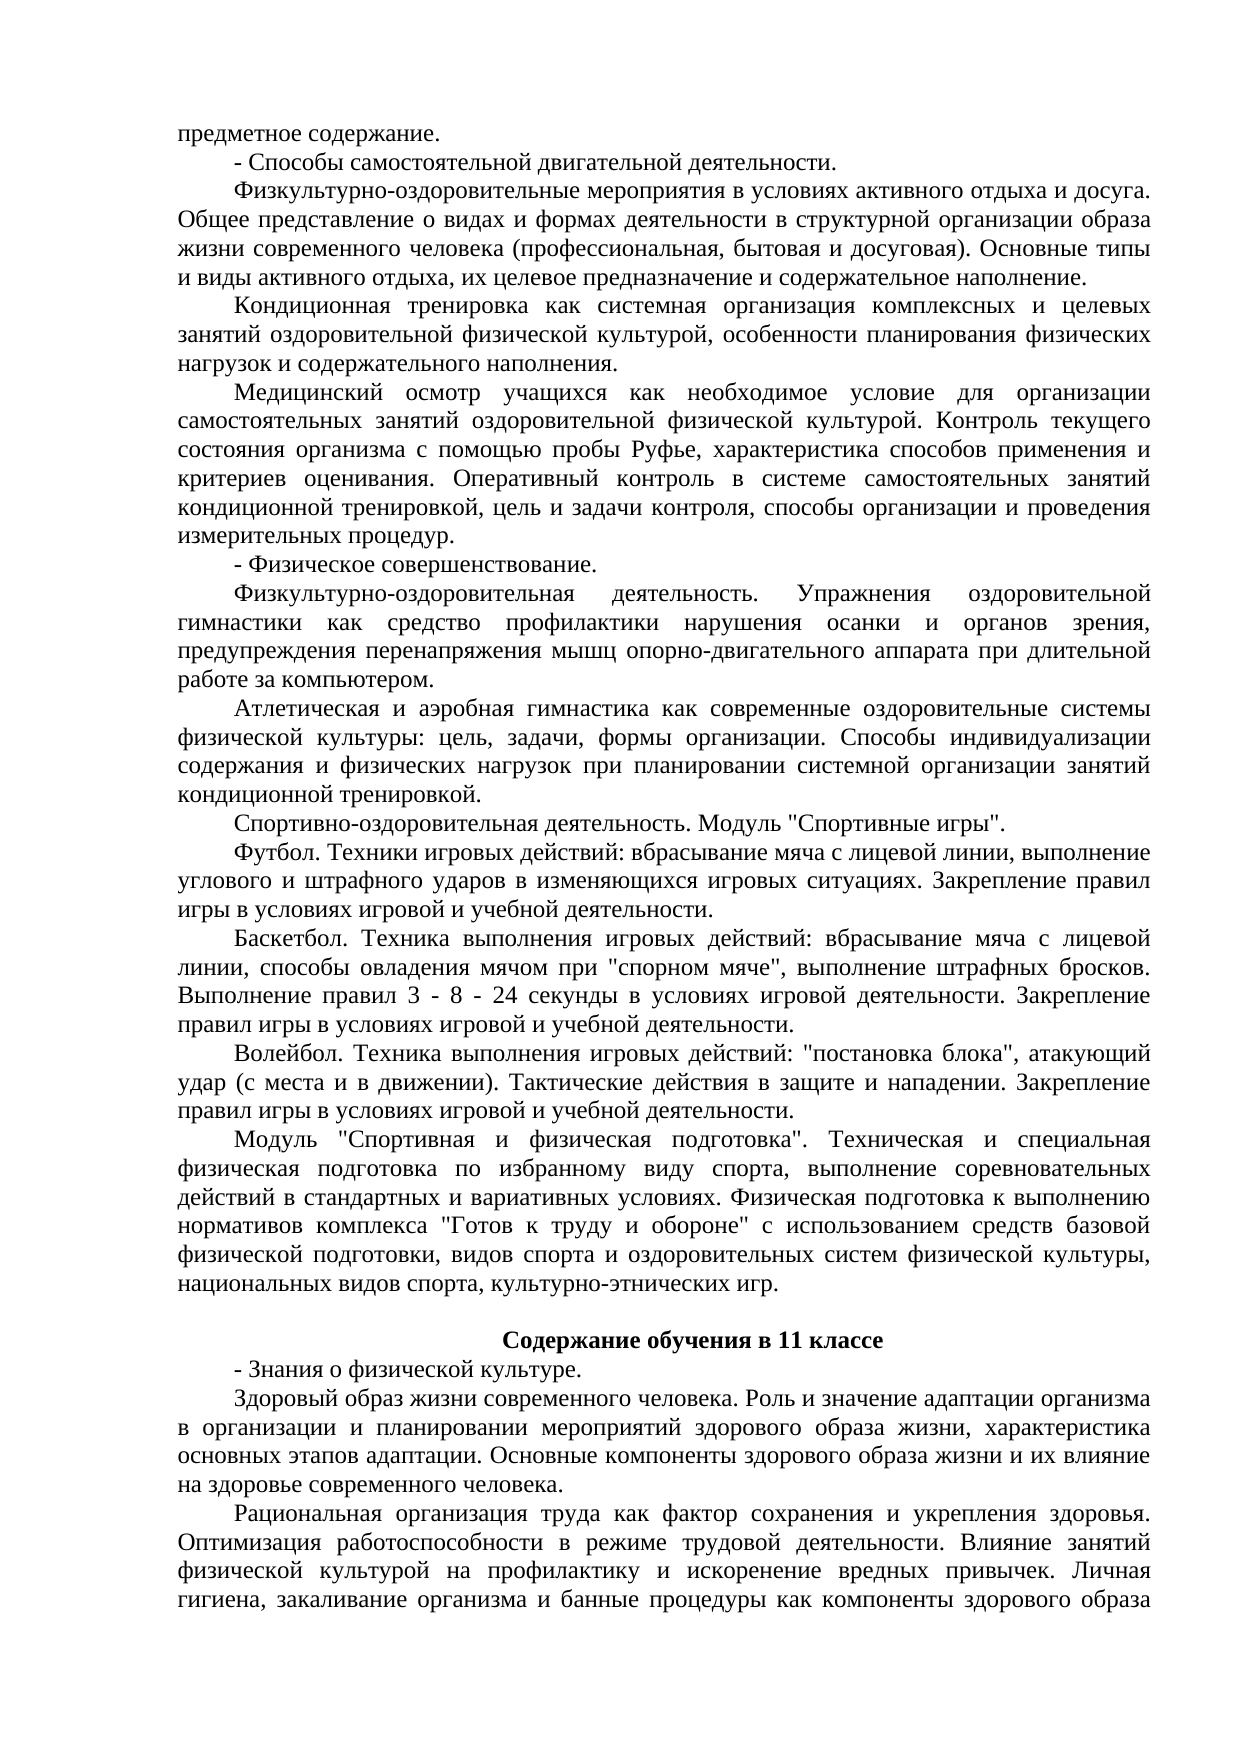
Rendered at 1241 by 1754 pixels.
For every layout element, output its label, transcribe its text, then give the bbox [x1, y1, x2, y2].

text Модуль "Спортивная и физическая подготовка". Техническая и специальная физическая подготовка по избранному виду спорта, выполнение соревновательных действий в стандартных и вариативных условиях. Физическая подготовка к выполнению нормативов комплекса "Готов к труду и обороне" с использованием средств базовой физической подготовки, видов спорта и оздоровительных систем физической культуры, национальных видов спорта, культурно-этнических игр. [177, 1124, 1152, 1297]
text Волейбол. Техника выполнения игровых действий: "постановка блока", атакующий удар (с места и в движении). Тактические действия в защите и нападении. Закрепление правил игры в условиях игровой и учебной деятельности. [177, 1038, 1152, 1124]
text Физкультурно-оздоровительная деятельность. Упражнения оздоровительной гимнастики как средство профилактики нарушения осанки и органов зрения, предупреждения перенапряжения мышц опорно-двигательного аппарата при длительной работе за компьютером. [177, 578, 1152, 693]
text Футбол. Техники игровых действий: вбрасывание мяча с лицевой линии, выполнение углового и штрафного ударов в изменяющихся игровых ситуациях. Закрепление правил игры в условиях игровой и учебной деятельности. [177, 837, 1152, 923]
text - Знания о физической культуре. [177, 1354, 1152, 1383]
title Содержание обучения в 11 классе [177, 1326, 1152, 1354]
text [177, 1498, 1152, 1613]
text Кондиционная тренировка как системная организация комплексных и целевых занятий оздоровительной физической культурой, особенности планирования физических нагрузок и содержательного наполнения. [177, 291, 1152, 377]
text - Физическое совершенствование. [177, 549, 1152, 578]
text Медицинский осмотр учащихся как необходимое условие для организации самостоятельных занятий оздоровительной физической культурой. Контроль текущего состояния организма с помощью пробы Руфье, характеристика способов применения и критериев оценивания. Оперативный контроль в системе самостоятельных занятий кондиционной тренировкой, цель и задачи контроля, способы организации и проведения измерительных процедур. [177, 377, 1152, 549]
text - Способы самостоятельной двигательной деятельности. [177, 147, 1152, 176]
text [177, 118, 1152, 147]
text Здоровый образ жизни современного человека. Роль и значение адаптации организма в организации и планировании мероприятий здорового образа жизни, характеристика основных этапов адаптации. Основные компоненты здорового образа жизни и их влияние на здоровье современного человека. [177, 1383, 1152, 1498]
text Атлетическая и аэробная гимнастика как современные оздоровительные системы физической культуры: цель, задачи, формы организации. Способы индивидуализации содержания и физических нагрузок при планировании системной организации занятий кондиционной тренировкой. [177, 693, 1152, 808]
text Спортивно-оздоровительная деятельность. Модуль "Спортивные игры". [177, 808, 1152, 837]
text Физкультурно-оздоровительные мероприятия в условиях активного отдыха и досуга. Общее представление о видах и формах деятельности в структурной организации образа жизни современного человека (профессиональная, бытовая и досуговая). Основные типы и виды активного отдыха, их целевое предназначение и содержательное наполнение. [177, 176, 1152, 291]
text Баскетбол. Техника выполнения игровых действий: вбрасывание мяча с лицевой линии, способы овладения мячом при "спорном мяче", выполнение штрафных бросков. Выполнение правил 3 - 8 - 24 секунды в условиях игровой деятельности. Закрепление правил игры в условиях игровой и учебной деятельности. [177, 923, 1152, 1038]
